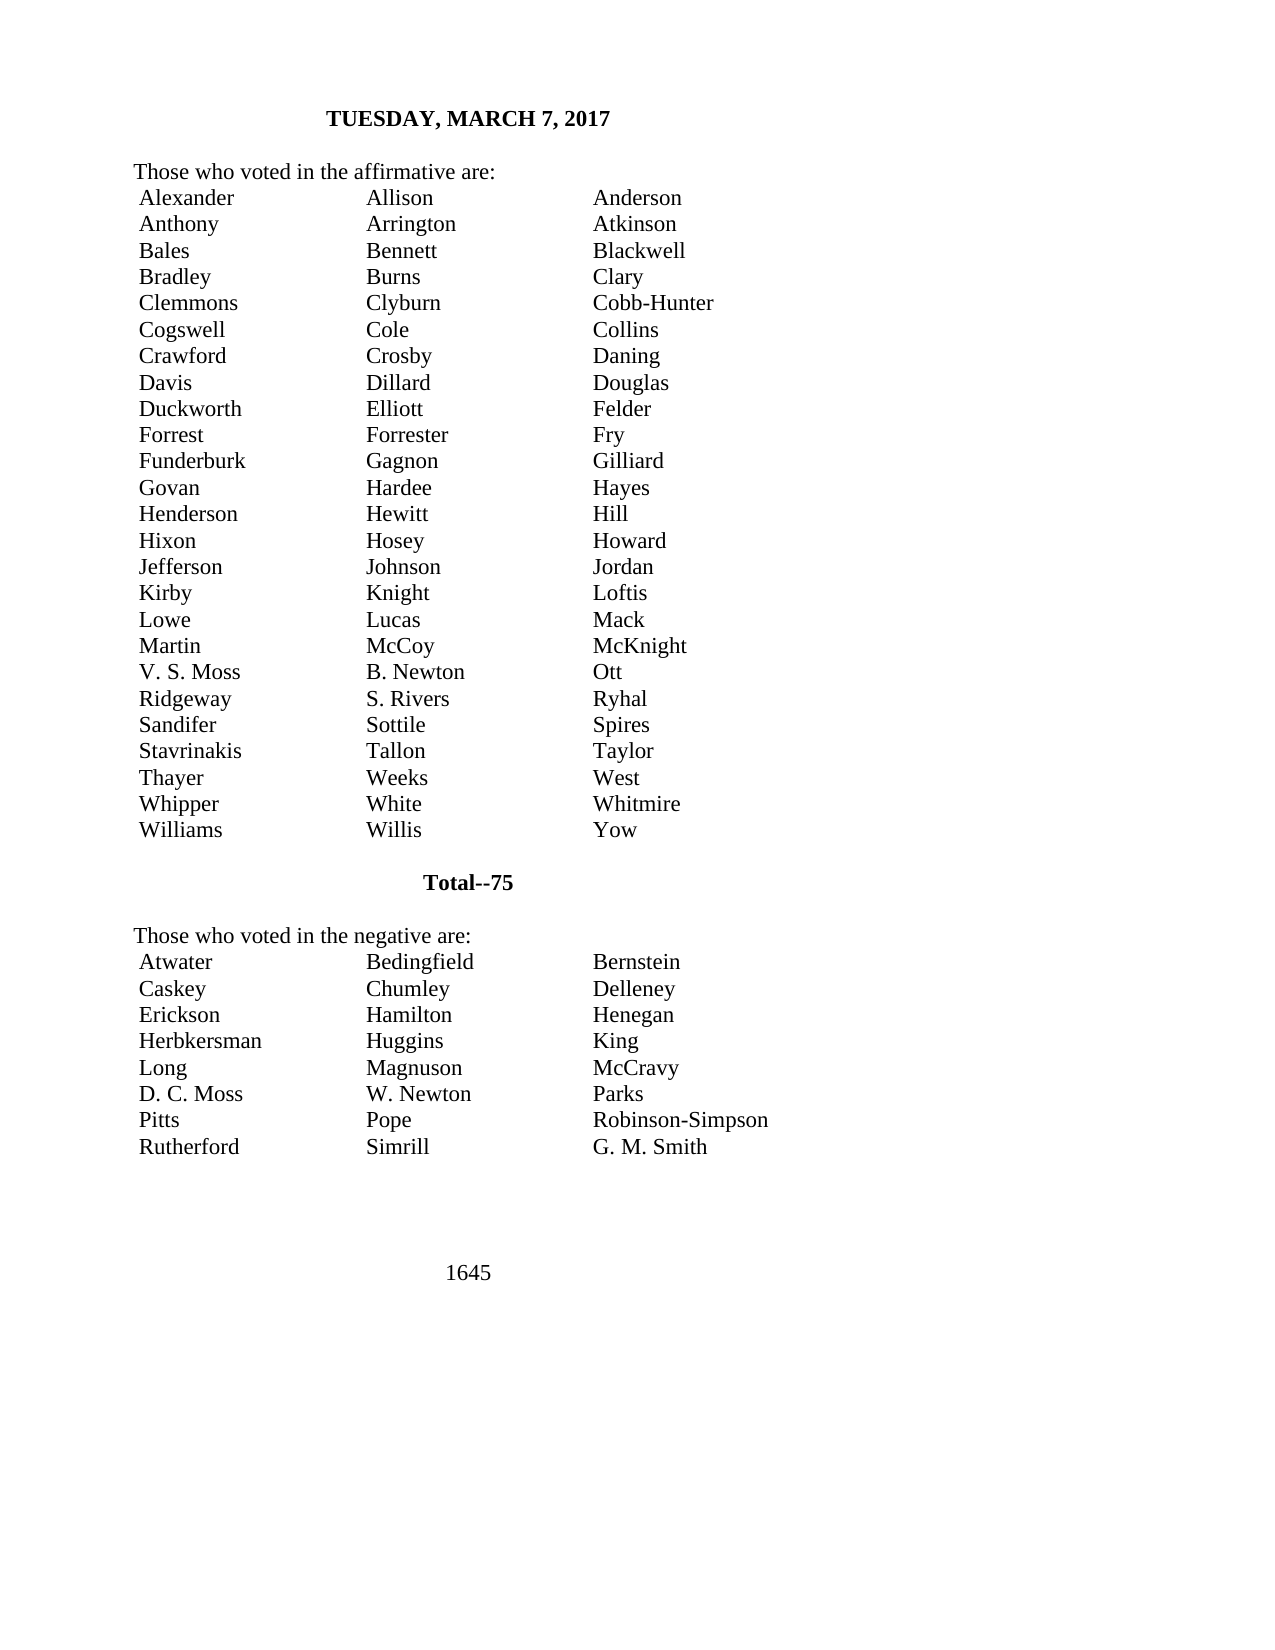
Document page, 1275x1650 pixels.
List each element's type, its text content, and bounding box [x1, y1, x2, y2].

table_cell Jordan [581, 553, 808, 579]
table_cell Knight [355, 579, 581, 606]
table_cell Cogswell [128, 316, 354, 342]
table_header Atwater [128, 948, 354, 975]
table_cell Felder [581, 395, 808, 421]
text Those who voted in the negative are: [127, 922, 786, 948]
table_cell Robinson-Simpson [581, 1106, 808, 1133]
table_cell Gilliard [581, 448, 808, 474]
table_cell Bradley [128, 263, 354, 289]
table_cell Delleney [581, 975, 808, 1001]
table_cell Caskey [128, 975, 354, 1001]
table_cell Pope [355, 1106, 581, 1133]
table_cell Tallon [355, 738, 581, 764]
table_cell Thayer [128, 764, 354, 790]
table_cell Hamilton [355, 1001, 581, 1027]
table_cell Lowe [128, 606, 354, 632]
table_cell Bennett [355, 237, 581, 263]
table_cell Johnson [355, 553, 581, 579]
table_cell Simrill [355, 1133, 581, 1159]
table_cell Hill [581, 500, 808, 527]
table_cell Clary [581, 263, 808, 289]
table_cell Williams [128, 817, 354, 843]
table_cell Hewitt [355, 500, 581, 527]
table_header Allison [355, 184, 581, 210]
table_cell Gagnon [355, 448, 581, 474]
table_cell Cobb-Hunter [581, 290, 808, 316]
table_cell Fry [581, 421, 808, 448]
table_cell Crawford [128, 342, 354, 368]
table_cell Kirby [128, 579, 354, 606]
table_cell Arrington [355, 210, 581, 237]
table_cell Burns [355, 263, 581, 289]
table_cell Herbkersman [128, 1028, 354, 1054]
table_cell Anthony [128, 210, 354, 237]
table_cell Whitmire [581, 790, 808, 817]
table_cell Crosby [355, 342, 581, 368]
table_cell Pitts [128, 1106, 354, 1133]
table_cell Howard [581, 527, 808, 553]
table_cell Elliott [355, 395, 581, 421]
table_cell Atkinson [581, 210, 808, 237]
table_cell Forrest [128, 421, 354, 448]
text Total--75 [127, 869, 786, 896]
table_cell Govan [128, 474, 354, 500]
table_cell Jefferson [128, 553, 354, 579]
table_header Bedingfield [355, 948, 581, 975]
table_cell W. Newton [355, 1080, 581, 1106]
table_cell McCoy [355, 632, 581, 658]
table_cell Martin [128, 632, 354, 658]
table_cell Collins [581, 316, 808, 342]
table_header Bernstein [581, 948, 808, 975]
table_cell Willis [355, 817, 581, 843]
table_cell Erickson [128, 1001, 354, 1027]
table_cell Yow [581, 817, 808, 843]
table_cell Long [128, 1054, 354, 1080]
table_cell Clyburn [355, 290, 581, 316]
table_cell Magnuson [355, 1054, 581, 1080]
table_cell Dillard [355, 369, 581, 395]
table_header Alexander [128, 184, 354, 210]
table_cell Hosey [355, 527, 581, 553]
table_cell Davis [128, 369, 354, 395]
table_cell Huggins [355, 1028, 581, 1054]
table_cell Henderson [128, 500, 354, 527]
table_cell V. S. Moss [128, 659, 354, 685]
table_cell B. Newton [355, 659, 581, 685]
text Those who voted in the affirmative are: [127, 158, 786, 184]
table_cell King [581, 1028, 808, 1054]
table_cell Whipper [128, 790, 354, 817]
table_cell Blackwell [581, 237, 808, 263]
table_cell West [581, 764, 808, 790]
table_cell Parks [581, 1080, 808, 1106]
table_cell Chumley [355, 975, 581, 1001]
table_cell Mack [581, 606, 808, 632]
table_cell D. C. Moss [128, 1080, 354, 1106]
table_cell Bales [128, 237, 354, 263]
table_cell Hayes [581, 474, 808, 500]
table_cell Funderburk [128, 448, 354, 474]
table_cell Henegan [581, 1001, 808, 1027]
table_cell Cole [355, 316, 581, 342]
table_cell Ridgeway [128, 685, 354, 711]
table_cell Lucas [355, 606, 581, 632]
table_cell Spires [581, 711, 808, 737]
table_cell Hardee [355, 474, 581, 500]
table_cell Hixon [128, 527, 354, 553]
table_cell Duckworth [128, 395, 354, 421]
table_cell Ryhal [581, 685, 808, 711]
table_cell Sottile [355, 711, 581, 737]
table_cell Clemmons [128, 290, 354, 316]
table_cell McKnight [581, 632, 808, 658]
table_cell Rutherford [128, 1133, 354, 1159]
table_cell Douglas [581, 369, 808, 395]
table_cell Stavrinakis [128, 738, 354, 764]
table_cell Sandifer [128, 711, 354, 737]
table_cell S. Rivers [355, 685, 581, 711]
table_cell McCravy [581, 1054, 808, 1080]
table_header Anderson [581, 184, 808, 210]
table_cell Loftis [581, 579, 808, 606]
table_cell Weeks [355, 764, 581, 790]
table_cell Daning [581, 342, 808, 368]
table_cell Forrester [355, 421, 581, 448]
table_cell Taylor [581, 738, 808, 764]
table_cell White [355, 790, 581, 817]
table_cell Ott [581, 659, 808, 685]
table_cell G. M. Smith [581, 1133, 808, 1159]
